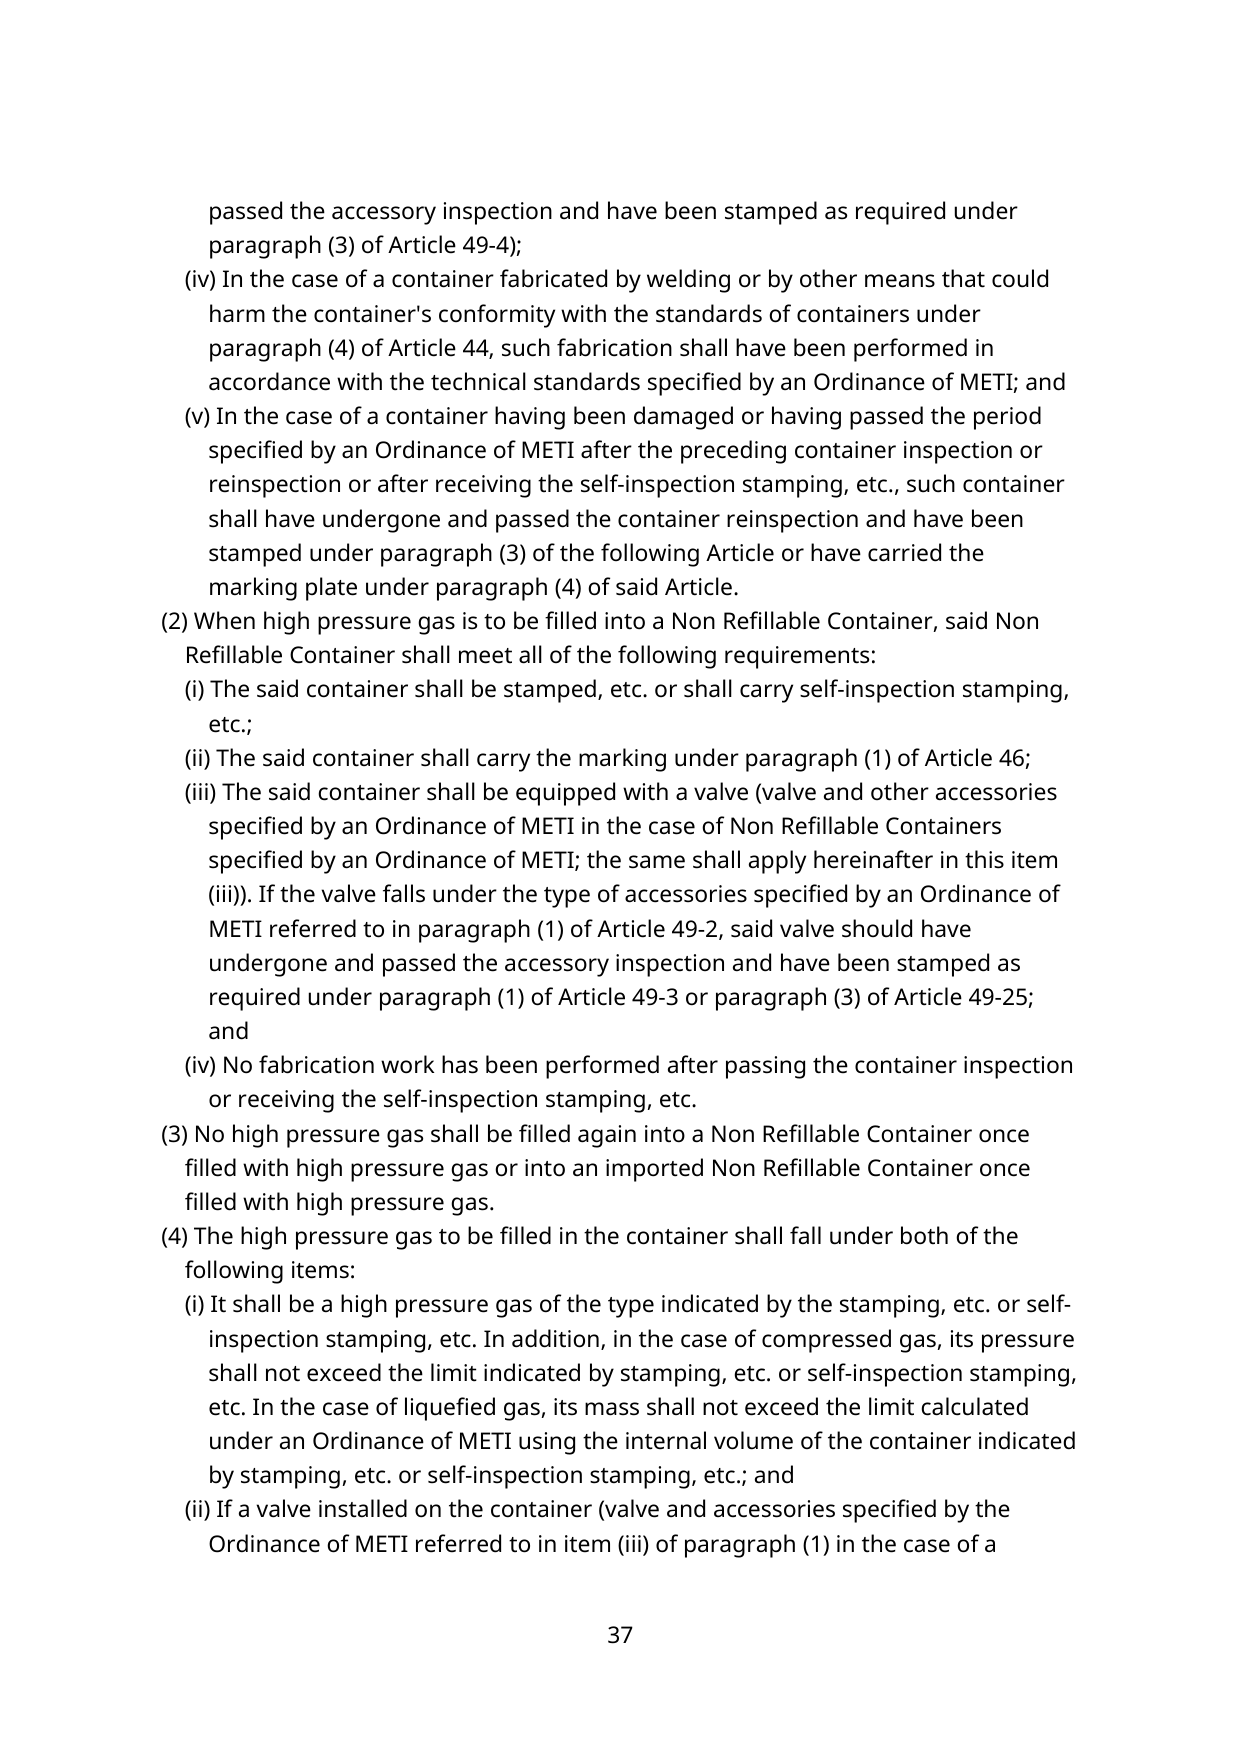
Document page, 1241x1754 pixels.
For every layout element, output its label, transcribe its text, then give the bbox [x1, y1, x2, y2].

text (3) No high pressure gas shall be filled again into a Non Refillable Container once filled with high pressure gas or into an imported Non Refillable Container once filled with high pressure gas. [161, 1116, 1079, 1219]
text (iii) The said container shall be equipped with a valve (valve and other accessories specified by an Ordinance of METI in the case of Non Refillable Containers specified by an Ordinance of METI; the same shall apply hereinafter in this item (iii)). If the valve falls under the type of accessories specified by an Ordinance of METI referred to in paragraph (1) of Article 49-2, said valve should have undergone and passed the accessory inspection and have been stamped as required under paragraph (1) of Article 49-3 or paragraph (3) of Article 49-25; and [184, 774, 1079, 1048]
text (iv) No fabrication work has been performed after passing the container inspection or receiving the self-inspection stamping, etc. [184, 1048, 1079, 1116]
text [184, 1492, 1079, 1560]
text (iv) In the case of a container fabricated by welding or by other means that could harm the container's conformity with the standards of containers under paragraph (4) of Article 44, such fabrication shall have been performed in accordance with the technical standards specified by an Ordinance of METI; and [184, 262, 1079, 399]
text (v) In the case of a container having been damaged or having passed the period specified by an Ordinance of METI after the preceding container inspection or reinspection or after receiving the self-inspection stamping, etc., such container shall have undergone and passed the container reinspection and have been stamped under paragraph (3) of the following Article or have carried the marking plate under paragraph (4) of said Article. [184, 399, 1079, 604]
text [184, 194, 1079, 262]
text (i) It shall be a high pressure gas of the type indicated by the stamping, etc. or self-inspection stamping, etc. In addition, in the case of compressed gas, its pressure shall not exceed the limit indicated by stamping, etc. or self-inspection stamping, etc. In the case of liquefied gas, its mass shall not exceed the limit calculated under an Ordinance of METI using the internal volume of the container indicated by stamping, etc. or self-inspection stamping, etc.; and [184, 1287, 1079, 1492]
text (2) When high pressure gas is to be filled into a Non Refillable Container, said Non Refillable Container shall meet all of the following requirements: [161, 604, 1079, 672]
text (i) The said container shall be stamped, etc. or shall carry self-inspection stamping, etc.; [184, 672, 1079, 740]
text (4) The high pressure gas to be filled in the container shall fall under both of the following items: [161, 1219, 1079, 1287]
text (ii) The said container shall carry the marking under paragraph (1) of Article 46; [184, 740, 1079, 774]
